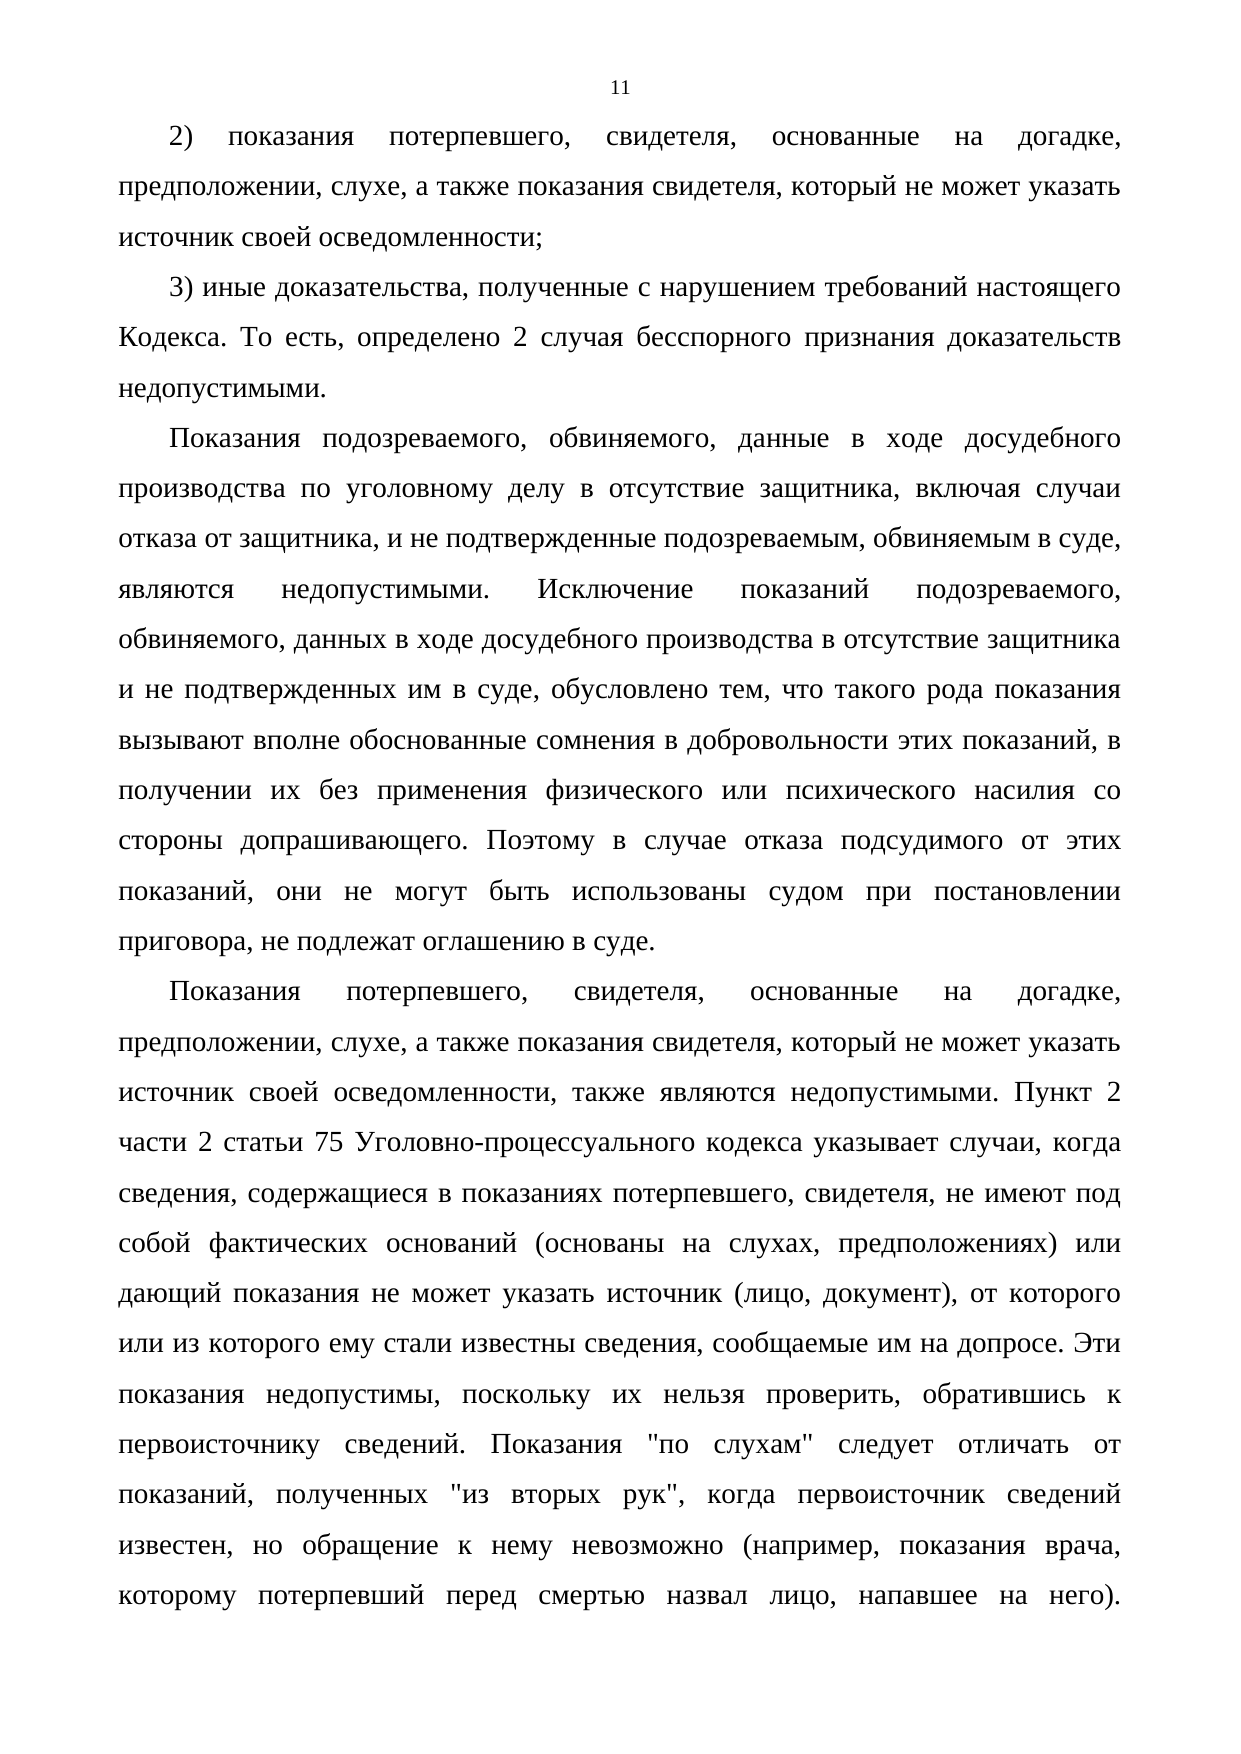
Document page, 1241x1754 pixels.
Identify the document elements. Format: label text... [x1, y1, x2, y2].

text 3) иные доказательства, полученные с нарушением требований настоящего Кодекса. То есть, определено 2 случая бесспорного признания доказательств недопустимыми. [118, 269, 1122, 403]
text Показания подозреваемого, обвиняемого, данные в ходе досудебного производства по уголовному делу в отсутствие защитника, включая случаи отказа от защитника, и не подтвержденные подозреваемым, обвиняемым в суде, являются недопустимыми. Исключение показаний подозреваемого, обвиняемого, данных в ходе досудебного производства в отсутствие защитника и не подтвержденных им в суде, обусловлено тем, что такого рода показания вызывают вполне обоснованные сомнения в добровольности этих показаний, в получении их без применения физического или психического насилия со стороны допрашивающего. Поэтому в случае отказа подсудимого от этих показаний, они не могут быть использованы судом при постановлении приговора, не подлежат оглашению в суде. [118, 420, 1122, 957]
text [118, 973, 1122, 1611]
text 2) показания потерпевшего, свидетеля, основанные на догадке, предположении, слухе, а также показания свидетеля, который не может указать источник своей осведомленности; [118, 118, 1122, 252]
